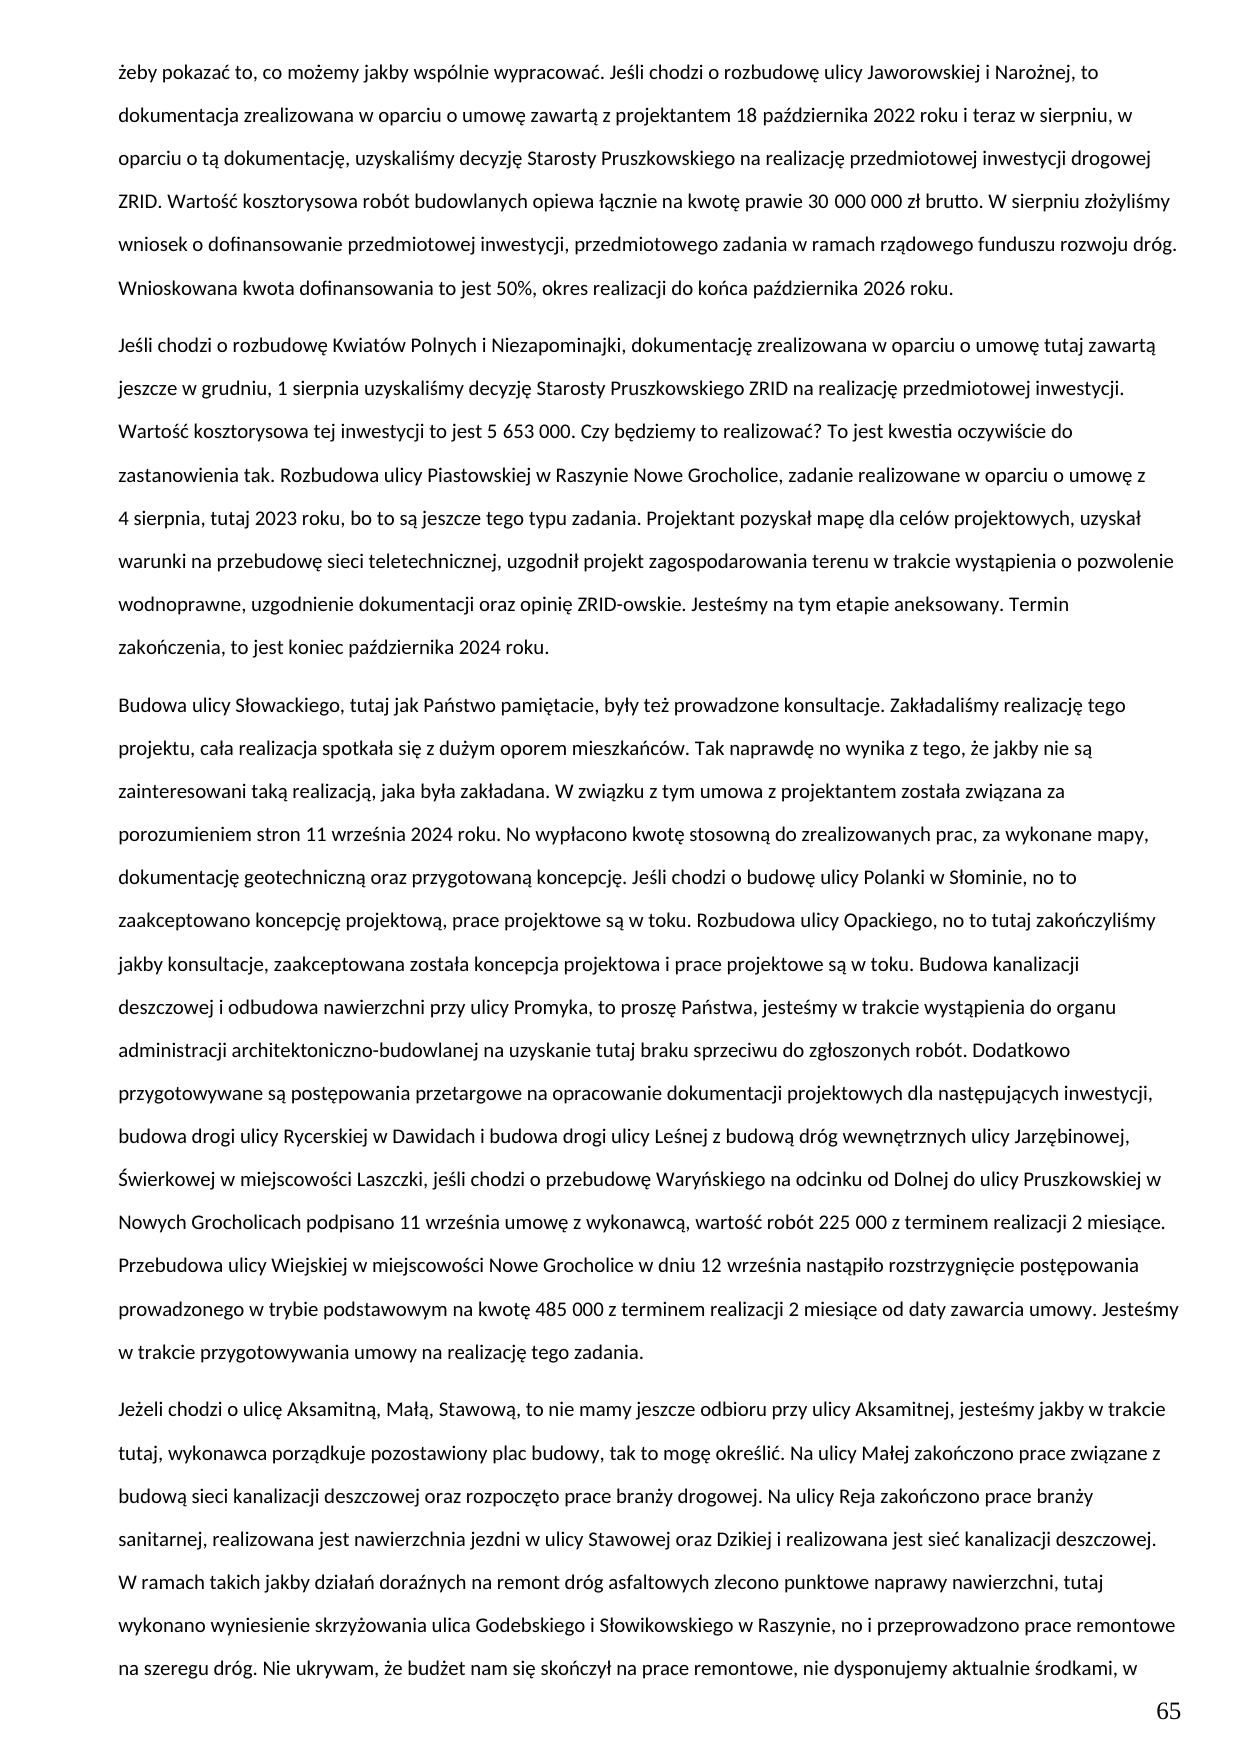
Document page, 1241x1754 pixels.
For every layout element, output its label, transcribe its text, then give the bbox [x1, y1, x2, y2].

text Budowa ulicy Słowackiego, tutaj jak Państwo pamiętacie, były też prowadzone konsultacje. Zakładaliśmy realizację tego projektu, cała realizacja spotkała się z dużym oporem mieszkańców. Tak naprawdę no wynika z tego, że jakby nie są zainteresowani taką realizacją, jaka była zakładana. W związku z tym umowa z projektantem została związana za porozumieniem stron 11 września 2024 roku. No wypłacono kwotę stosowną do zrealizowanych prac, za wykonane mapy, dokumentację geotechniczną oraz przygotowaną koncepcję. Jeśli chodzi o budowę ulicy Polanki w Słominie, no to zaakceptowano koncepcję projektową, prace projektowe są w toku. Rozbudowa ulicy Opackiego, no to tutaj zakończyliśmy jakby konsultacje, zaakceptowana została koncepcja projektowa i prace projektowe są w toku. Budowa kanalizacji deszczowej i odbudowa nawierzchni przy ulicy Promyka, to proszę Państwa, jesteśmy w trakcie wystąpienia do organu administracji architektoniczno-budowlanej na uzyskanie tutaj braku sprzeciwu do zgłoszonych robót. Dodatkowo przygotowywane są postępowania przetargowe na opracowanie dokumentacji projektowych dla następujących inwestycji, budowa drogi ulicy Rycerskiej w Dawidach i budowa drogi ulicy Leśnej z budową dróg wewnętrznych ulicy Jarzębinowej, Świerkowej w miejscowości Laszczki, jeśli chodzi o przebudowę Waryńskiego na odcinku od Dolnej do ulicy Pruszkowskiej w Nowych Grocholicach podpisano 11 września umowę z wykonawcą, wartość robót 225 000 z terminem realizacji 2 miesiące. Przebudowa ulicy Wiejskiej w miejscowości Nowe Grocholice w dniu 12 września nastąpiło rozstrzygnięcie postępowania prowadzonego w trybie podstawowym na kwotę 485 000 z terminem realizacji 2 miesiące od daty zawarcia umowy. Jesteśmy w trakcie przygotowywania umowy na realizację tego zadania. [118, 692, 1181, 1364]
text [118, 59, 1181, 300]
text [118, 1397, 1181, 1681]
text Jeśli chodzi o rozbudowę Kwiatów Polnych i Niezapominajki, dokumentację zrealizowana w oparciu o umowę tutaj zawartą jeszcze w grudniu, 1 sierpnia uzyskaliśmy decyzję Starosty Pruszkowskiego ZRID na realizację przedmiotowej inwestycji. Wartość kosztorysowa tej inwestycji to jest 5 653 000. Czy będziemy to realizować? To jest kwestia oczywiście do zastanowienia tak. Rozbudowa ulicy Piastowskiej w Raszynie Nowe Grocholice, zadanie realizowane w oparciu o umowę z 4 sierpnia, tutaj 2023 roku, bo to są jeszcze tego typu zadania. Projektant pozyskał mapę dla celów projektowych, uzyskał warunki na przebudowę sieci teletechnicznej, uzgodnił projekt zagospodarowania terenu w trakcie wystąpienia o pozwolenie wodnoprawne, uzgodnienie dokumentacji oraz opinię ZRID-owskie. Jesteśmy na tym etapie aneksowany. Termin zakończenia, to jest koniec października 2024 roku. [118, 332, 1181, 660]
